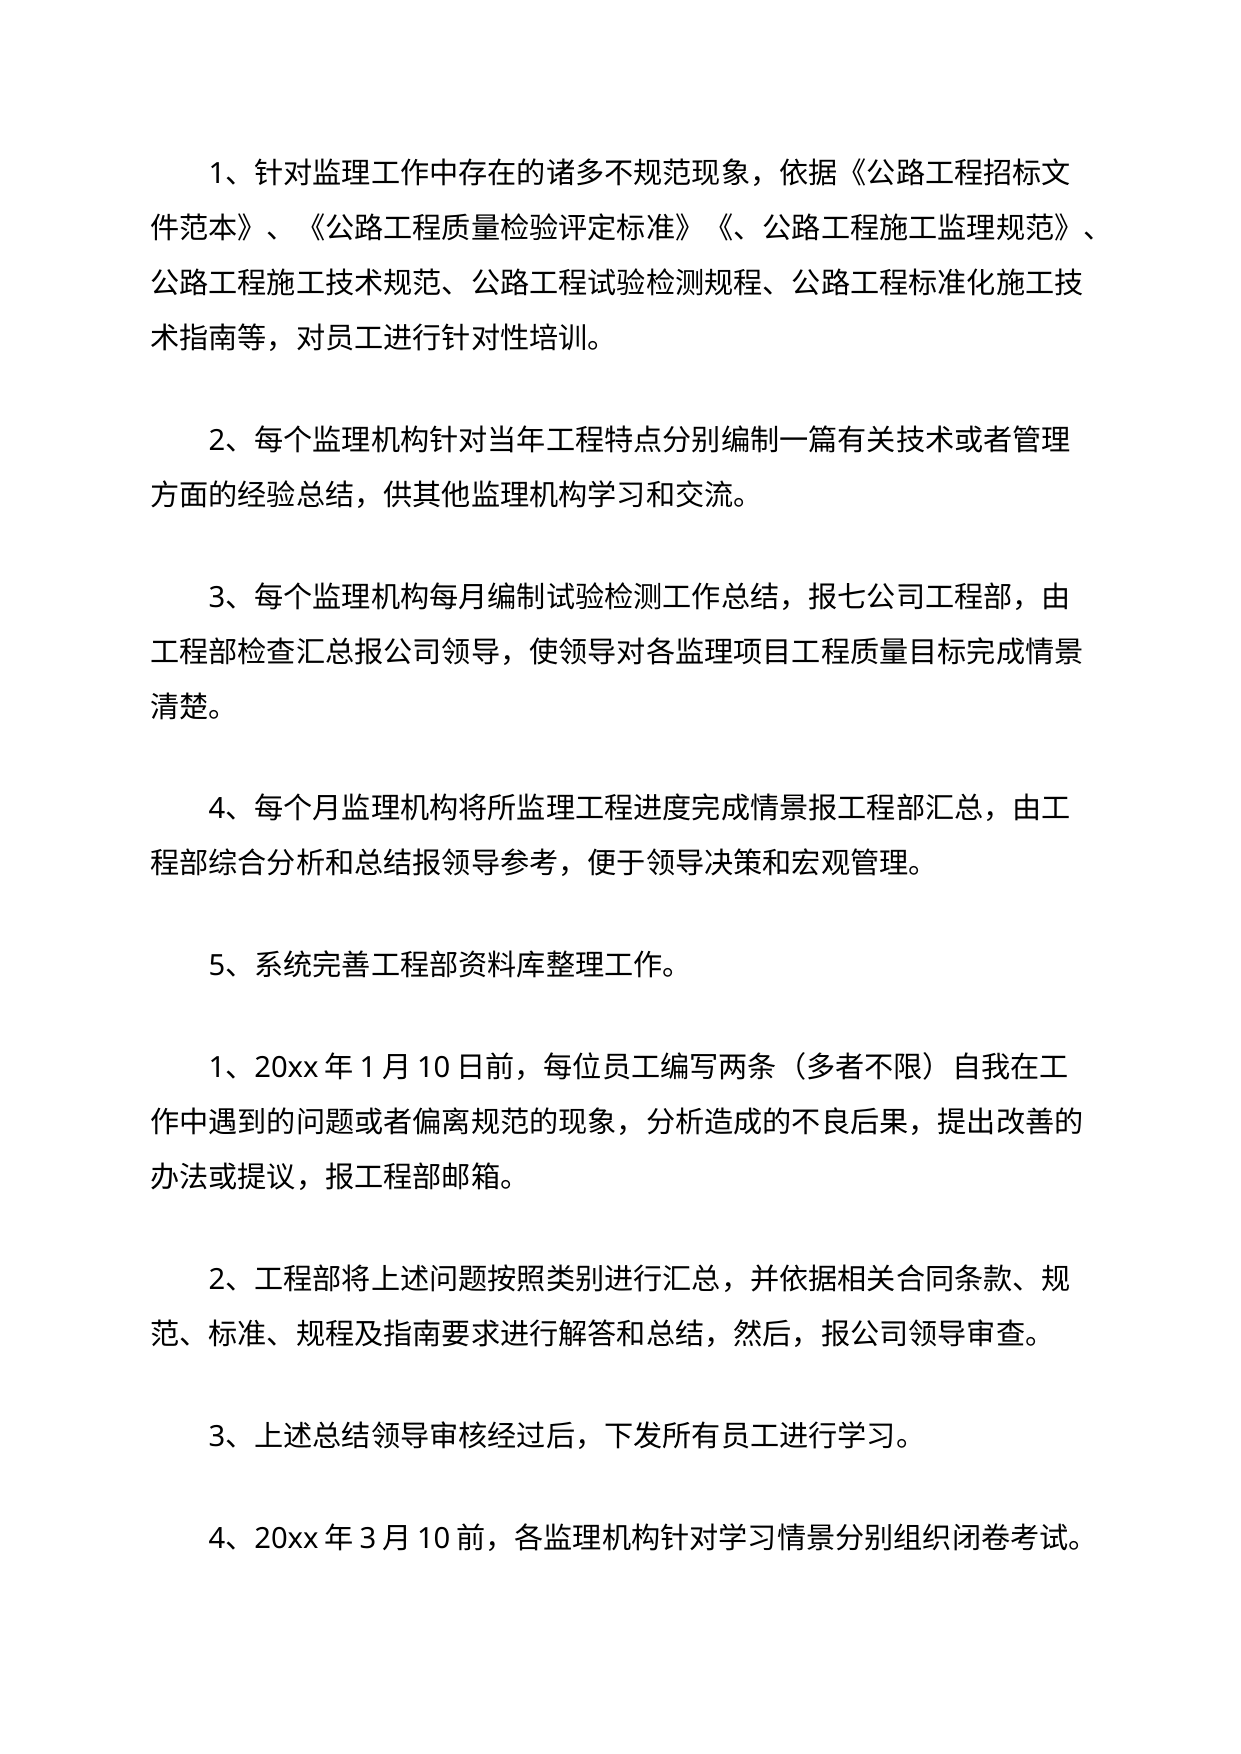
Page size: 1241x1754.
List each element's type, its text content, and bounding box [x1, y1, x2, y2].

text 4、20xx年3月10前，各监理机构针对学习情景分别组织闭卷考试。 [150, 1514, 1090, 1557]
text 5、系统完善工程部资料库整理工作。 [150, 942, 1090, 984]
text 2、每个监理机构针对当年工程特点分别编制一篇有关技术或者管理方面的经验总结，供其他监理机构学习和交流。 [150, 417, 1090, 514]
text 2、工程部将上述问题按照类别进行汇总，并依据相关合同条款、规范、标准、规程及指南要求进行解答和总结，然后，报公司领导审查。 [150, 1255, 1090, 1353]
text 4、每个月监理机构将所监理工程进度完成情景报工程部汇总，由工程部综合分析和总结报领导参考，便于领导决策和宏观管理。 [150, 785, 1090, 882]
text 1、针对监理工作中存在的诸多不规范现象，依据《公路工程招标文件范本》、《公路工程质量检验评定标准》《、公路工程施工监理规范》、公路工程施工技术规范、公路工程试验检测规程、公路工程标准化施工技术指南等，对员工进行针对性培训。 [150, 150, 1090, 357]
text 1、20xx年1月10日前，每位员工编写两条（多者不限）自我在工作中遇到的问题或者偏离规范的现象，分析造成的不良后果，提出改善的办法或提议，报工程部邮箱。 [150, 1044, 1090, 1196]
text 3、每个监理机构每月编制试验检测工作总结，报七公司工程部，由工程部检查汇总报公司领导，使领导对各监理项目工程质量目标完成情景清楚。 [150, 573, 1090, 726]
text 3、上述总结领导审核经过后，下发所有员工进行学习。 [150, 1412, 1090, 1454]
